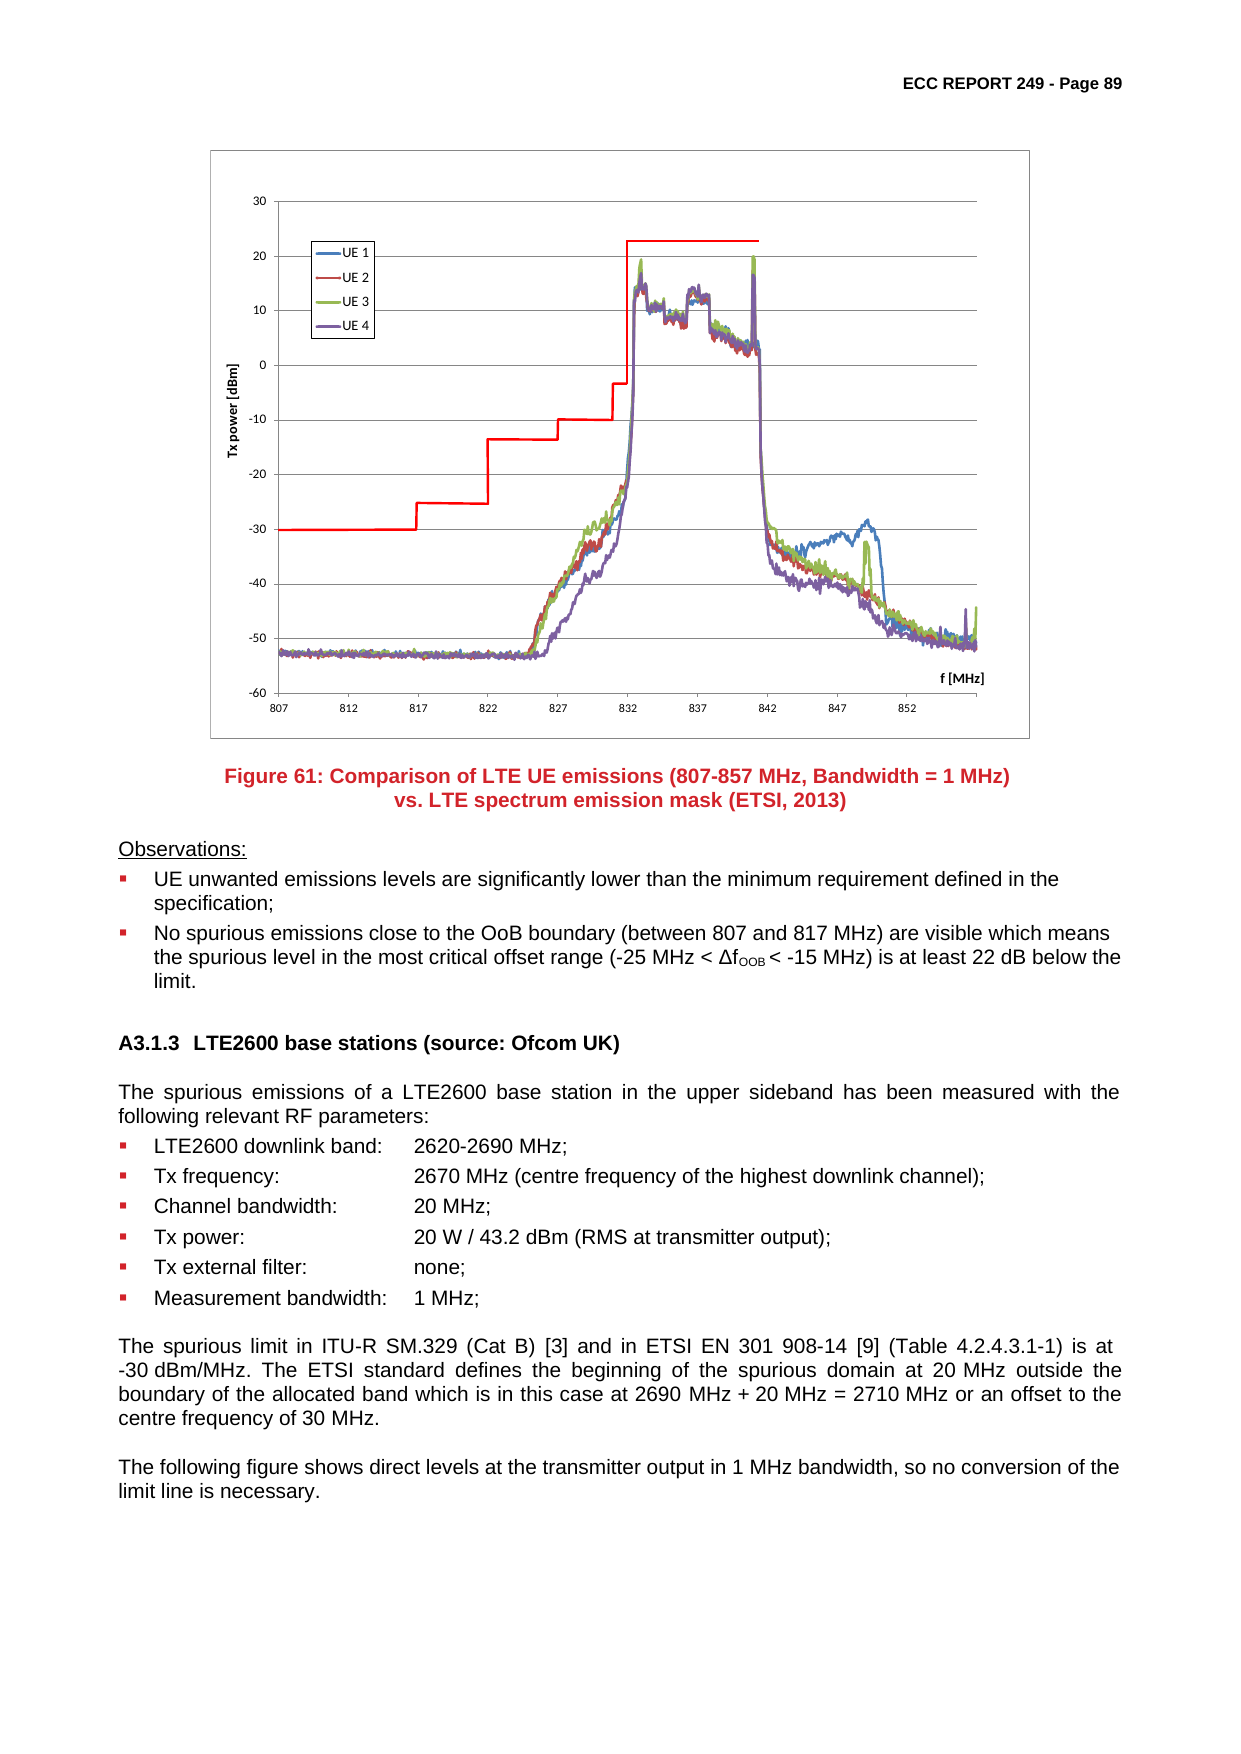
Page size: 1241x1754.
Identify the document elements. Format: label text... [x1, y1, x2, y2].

text Observations: [118, 837, 1122, 861]
text Measurement bandwidth: 1 MHz; [118, 1285, 1122, 1309]
text UE unwanted emissions levels are significantly lower than the minimum requirement defined in the specification; [118, 867, 1122, 915]
text Tx external filter: none; [118, 1255, 1122, 1279]
text The spurious limit in ITU-R SM.329 (Cat B) [3] and in ETSI EN 301 908-14 [9] (Table 4.2.4.3.1-1) is at -30 dBm/MHz. The ETSI standard defines the beginning of the spurious domain at 20 MHz outside the boundary of the allocated band which is in this case at 2690 MHz + 20 MHz = 2710 MHz or an offset to the centre frequency of 30 MHz. [118, 1334, 1122, 1430]
text The following figure shows direct levels at the transmitter output in 1 MHz bandwidth, so no conversion of the limit line is necessary. [118, 1455, 1122, 1503]
text Figure 61: Comparison of LTE UE emissions (807-857 MHz, Bandwidth = 1 MHz) vs. LTE spectrum emission mask [118, 764, 1122, 812]
text LTE2600 downlink band: 2620-2690 MHz; [118, 1134, 1122, 1158]
text Channel bandwidth: 20 MHz; [118, 1194, 1122, 1218]
text No spurious emissions close to the OoB boundary (between 807 and 817 MHz) are visible which means the spurious level in the most critical offset range (-25 MHz < ΔfOOB < -15 MHz) is at least 22 dB below the limit. [118, 921, 1122, 993]
text Tx power: 20 W / 43.2 dBm (RMS at transmitter output); [118, 1225, 1122, 1249]
text The spurious emissions of a LTE2600 base station in the upper sideband has been measured with the following relevant RF parameters: [118, 1079, 1122, 1127]
subtitle LTE2600 base stations (source: Ofcom UK) [118, 1031, 1122, 1054]
text Tx frequency: 2670 MHz (centre frequency of the highest downlink channel); [118, 1164, 1122, 1188]
